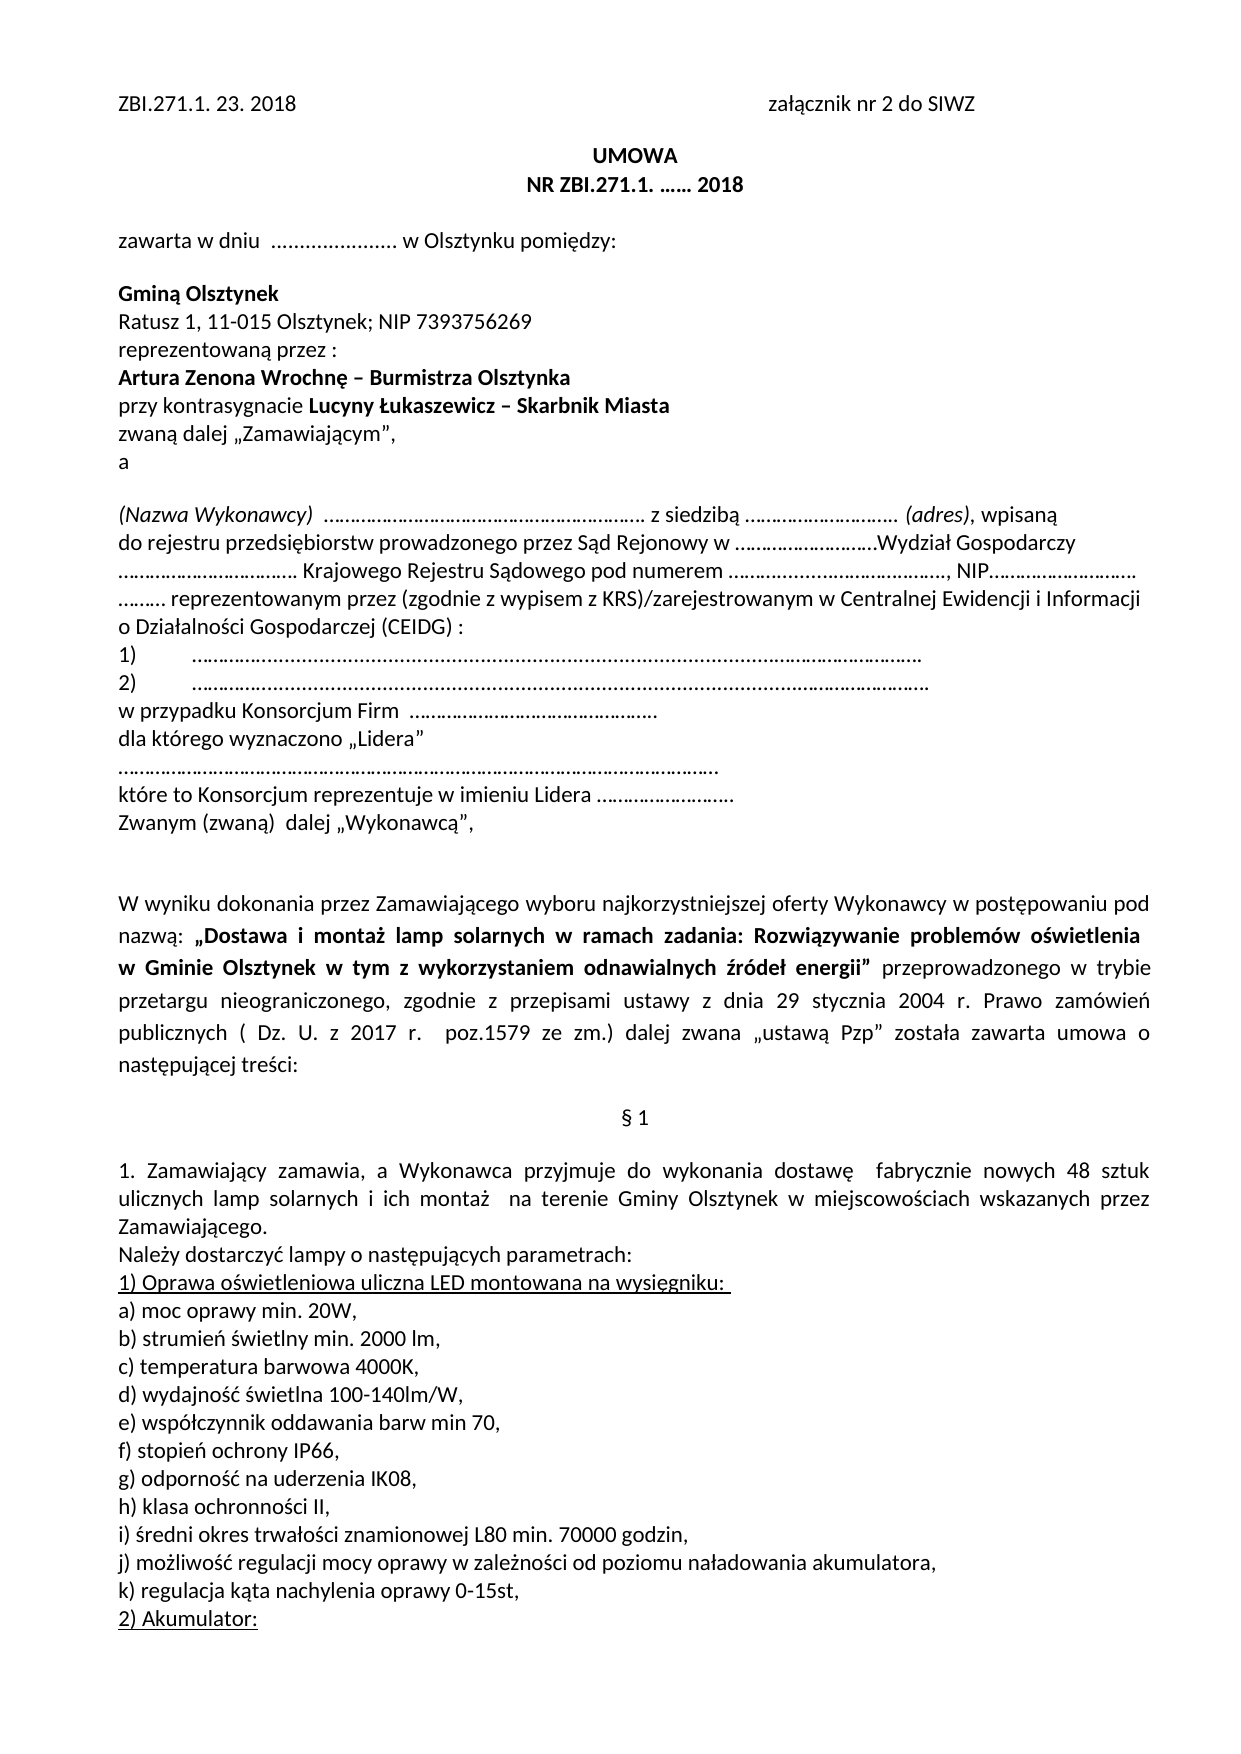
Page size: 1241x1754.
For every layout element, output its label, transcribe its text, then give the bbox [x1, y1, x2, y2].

text 1) Oprawa oświetleniowa uliczna LED montowana na wysięgniku: [118, 1268, 1152, 1296]
text UMOWA [118, 142, 1152, 170]
text 1) …………..........................................................................................………………………. [118, 640, 1152, 668]
text i) średni okres trwałości znamionowej L80 min. 70000 godzin, [118, 1520, 1152, 1548]
text zawarta w dniu ...................... w Olsztynku pomiędzy: [118, 226, 1152, 254]
text k) regulacja kąta nachylenia oprawy 0-15st, [118, 1576, 1152, 1604]
text f) stopień ochrony IP66, [118, 1436, 1152, 1464]
text dla którego wyznaczono „Lidera” [118, 724, 1152, 752]
text e) współczynnik oddawania barw min 70, [118, 1408, 1152, 1436]
text W wyniku dokonania przez Zamawiającego wyboru najkorzystniejszej oferty Wykonawcy w postępowaniu pod nazwą: „Dostawa i montaż lamp solarnych w ramach zadania: Rozwiązywanie problemów oświetlenia w Gminie Olsztynek w tym z wykorzystaniem odnawialnych źródeł energii” przeprowadzonego w trybie przetargu nieograniczonego, zgodnie z przepisami ustawy z dnia 29 stycznia 2004 r. Prawo zamówień publicznych ( Dz. U. z 2017 r. poz.1579 ze zm.) dalej zwana „ustawą Pzp” została zawarta umowa o następującej treści: [118, 889, 1152, 1078]
text Ratusz 1, 11-015 Olsztynek; NIP 7393756269 [118, 307, 1152, 335]
text Artura Zenona Wrochnę – Burmistrza Olsztynka [118, 363, 1152, 391]
text reprezentowaną przez : [118, 335, 1152, 363]
text w przypadku Konsorcjum Firm ……………………………………….. [118, 696, 1152, 724]
text Zwanym (zwaną) dalej „Wykonawcą”, [118, 808, 1152, 836]
text b) strumień świetlny min. 2000 lm, [118, 1324, 1152, 1352]
text 2) Akumulator: [118, 1604, 1152, 1632]
text …………………………………………………………………………………………………… [118, 752, 1152, 780]
text które to Konsorcjum reprezentuje w imieniu Lidera …………………….. [118, 780, 1152, 808]
text NR ZBI.271.1. …… 2018 [118, 170, 1152, 198]
text j) możliwość regulacji mocy oprawy w zależności od poziomu naładowania akumulatora, [118, 1548, 1152, 1576]
text h) klasa ochronności II, [118, 1492, 1152, 1520]
text zwaną dalej „Zamawiającym”, [118, 419, 1152, 447]
text ZBI.271.1. 23. 2018 załącznik nr 2 do SIWZ [118, 89, 1152, 117]
text przy kontrasygnacie Lucyny Łukaszewicz – Skarbnik Miasta [118, 391, 1152, 419]
text c) temperatura barwowa 4000K, [118, 1352, 1152, 1380]
text § 1 [118, 1103, 1152, 1131]
text 1. Zamawiający zamawia, a Wykonawca przyjmuje do wykonania dostawę fabrycznie nowych 48 sztuk ulicznych lamp solarnych i ich montaż na terenie Gminy Olsztynek w miejscowościach wskazanych przez Zamawiającego. [118, 1156, 1152, 1240]
text Należy dostarczyć lampy o następujących parametrach: [118, 1240, 1152, 1268]
text Gminą Olsztynek [118, 279, 1152, 307]
text (Nazwa Wykonawcy) ……………………………………………………. z siedzibą ……………………….. (adres), wpisaną do rejestru przedsiębiorstw prowadzonego przez Sąd Rejonowy w ………………………Wydział Gospodarczy ……………………………. Krajowego Rejestru Sądowego pod numerem ………..........…………..……., NIP……………………….……… reprezentowanym przez (zgodnie z wypisem z KRS)/zarejestrowanym w Centralnej Ewidencji i Informacji o Działalności Gospodarczej (CEIDG) : [118, 500, 1152, 640]
text a) moc oprawy min. 20W, [118, 1296, 1152, 1324]
text 2) …………..............................................................................................……………………. [118, 668, 1152, 696]
text d) wydajność świetlna 100-140lm/W, [118, 1380, 1152, 1408]
text a [118, 447, 1152, 475]
text g) odporność na uderzenia IK08, [118, 1464, 1152, 1492]
